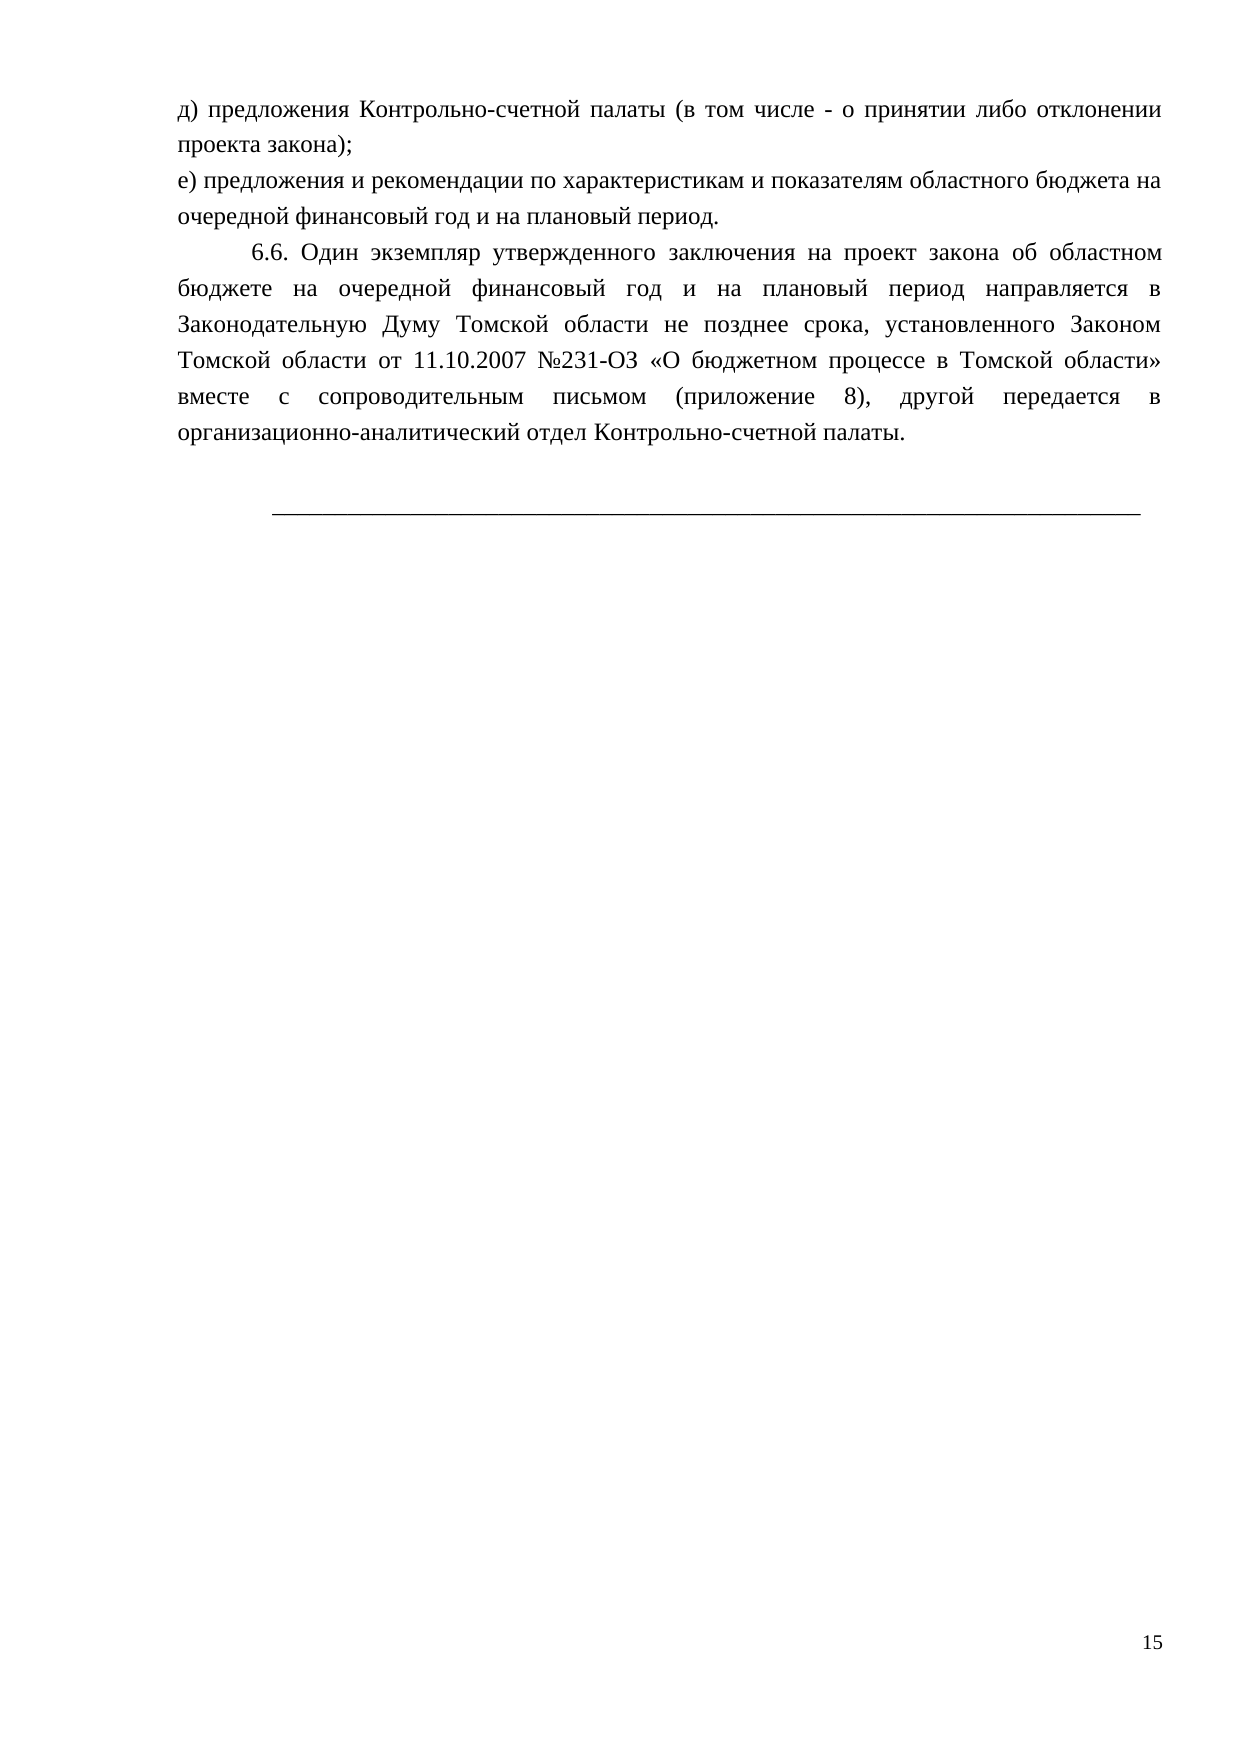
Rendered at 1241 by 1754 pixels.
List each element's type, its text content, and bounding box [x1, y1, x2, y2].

text 6.6. Один экземпляр утвержденного заключения на проект закона об областном бюджете на очередной финансовый год и на плановый период направляется в Законодательную Думу Томской области не позднее срока, установленного Законом Томской области от 11.10.2007 №231-ОЗ «О бюджетном процессе в Томской области» вместе с сопроводительным письмом (приложение 8), другой передается в организационно-аналитический отдел Контрольно-счетной палаты. [177, 237, 1162, 446]
text д) предложения Контрольно-счетной палаты (в том числе - о принятии либо отклонении проекта закона); [177, 94, 1162, 158]
text е) предложения и рекомендации по характеристикам и показателям областного бюджета на очередной финансовый год и на плановый период. [177, 166, 1162, 230]
text _____________________________________________________________________ [177, 489, 1162, 518]
